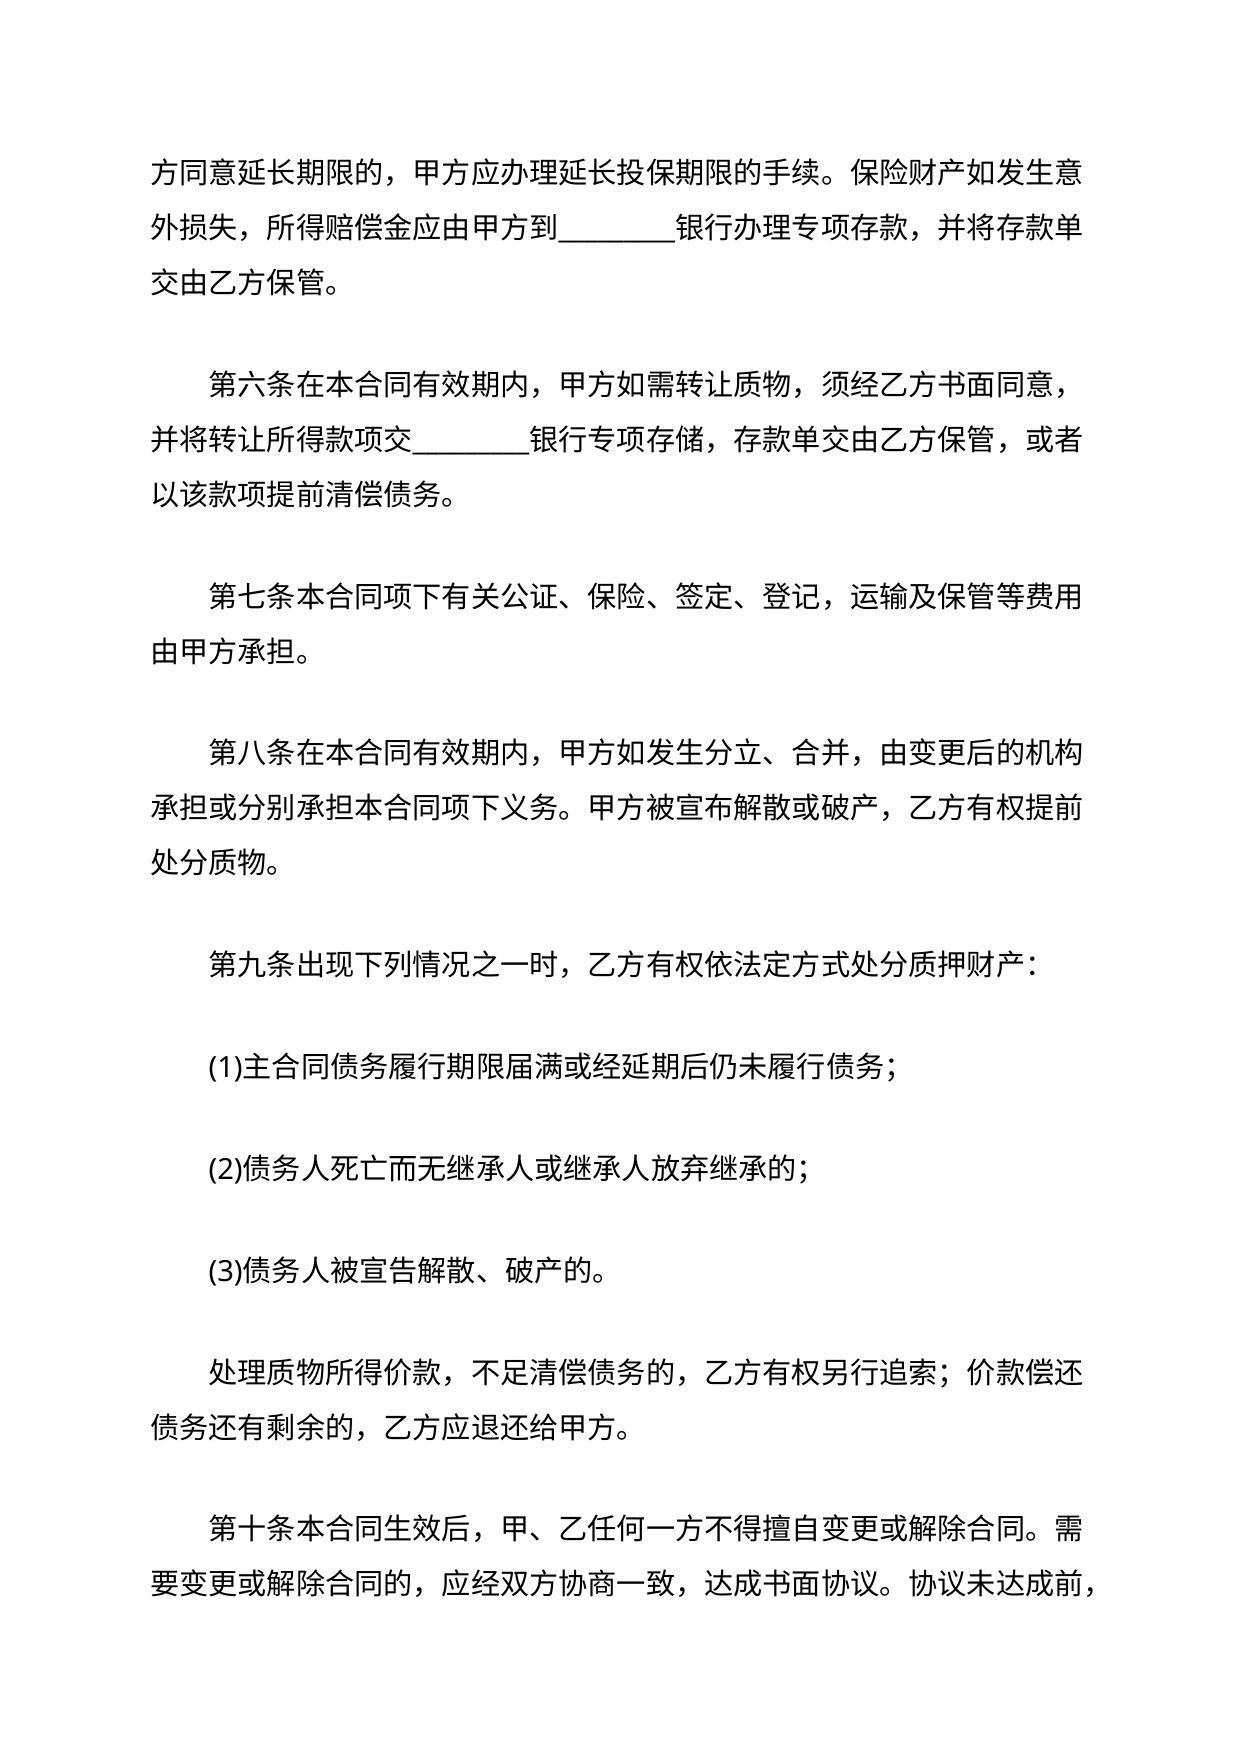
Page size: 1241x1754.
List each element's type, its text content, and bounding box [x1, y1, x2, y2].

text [150, 1506, 1090, 1603]
text (1)主合同债务履行期限届满或经延期后仍未履行债务； [150, 1043, 1090, 1086]
text (3)债务人被宣告解散、破产的。 [150, 1247, 1090, 1290]
text 第九条出现下列情况之一时，乙方有权依法定方式处分质押财产： [150, 942, 1090, 984]
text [150, 150, 1090, 302]
text 第八条在本合同有效期内，甲方如发生分立、合并，由变更后的机构承担或分别承担本合同项下义务。甲方被宣布解散或破产，乙方有权提前处分质物。 [150, 730, 1090, 882]
text 第六条在本合同有效期内，甲方如需转让质物，须经乙方书面同意，并将转让所得款项交_________银行专项存储，存款单交由乙方保管，或者以该款项提前清偿债务。 [150, 362, 1090, 514]
text 处理质物所得价款，不足清偿债务的，乙方有权另行追索；价款偿还债务还有剩余的，乙方应退还给甲方。 [150, 1349, 1090, 1446]
text (2)债务人死亡而无继承人或继承人放弃继承的； [150, 1145, 1090, 1188]
text 第七条本合同项下有关公证、保险、签定、登记，运输及保管等费用由甲方承担。 [150, 573, 1090, 671]
